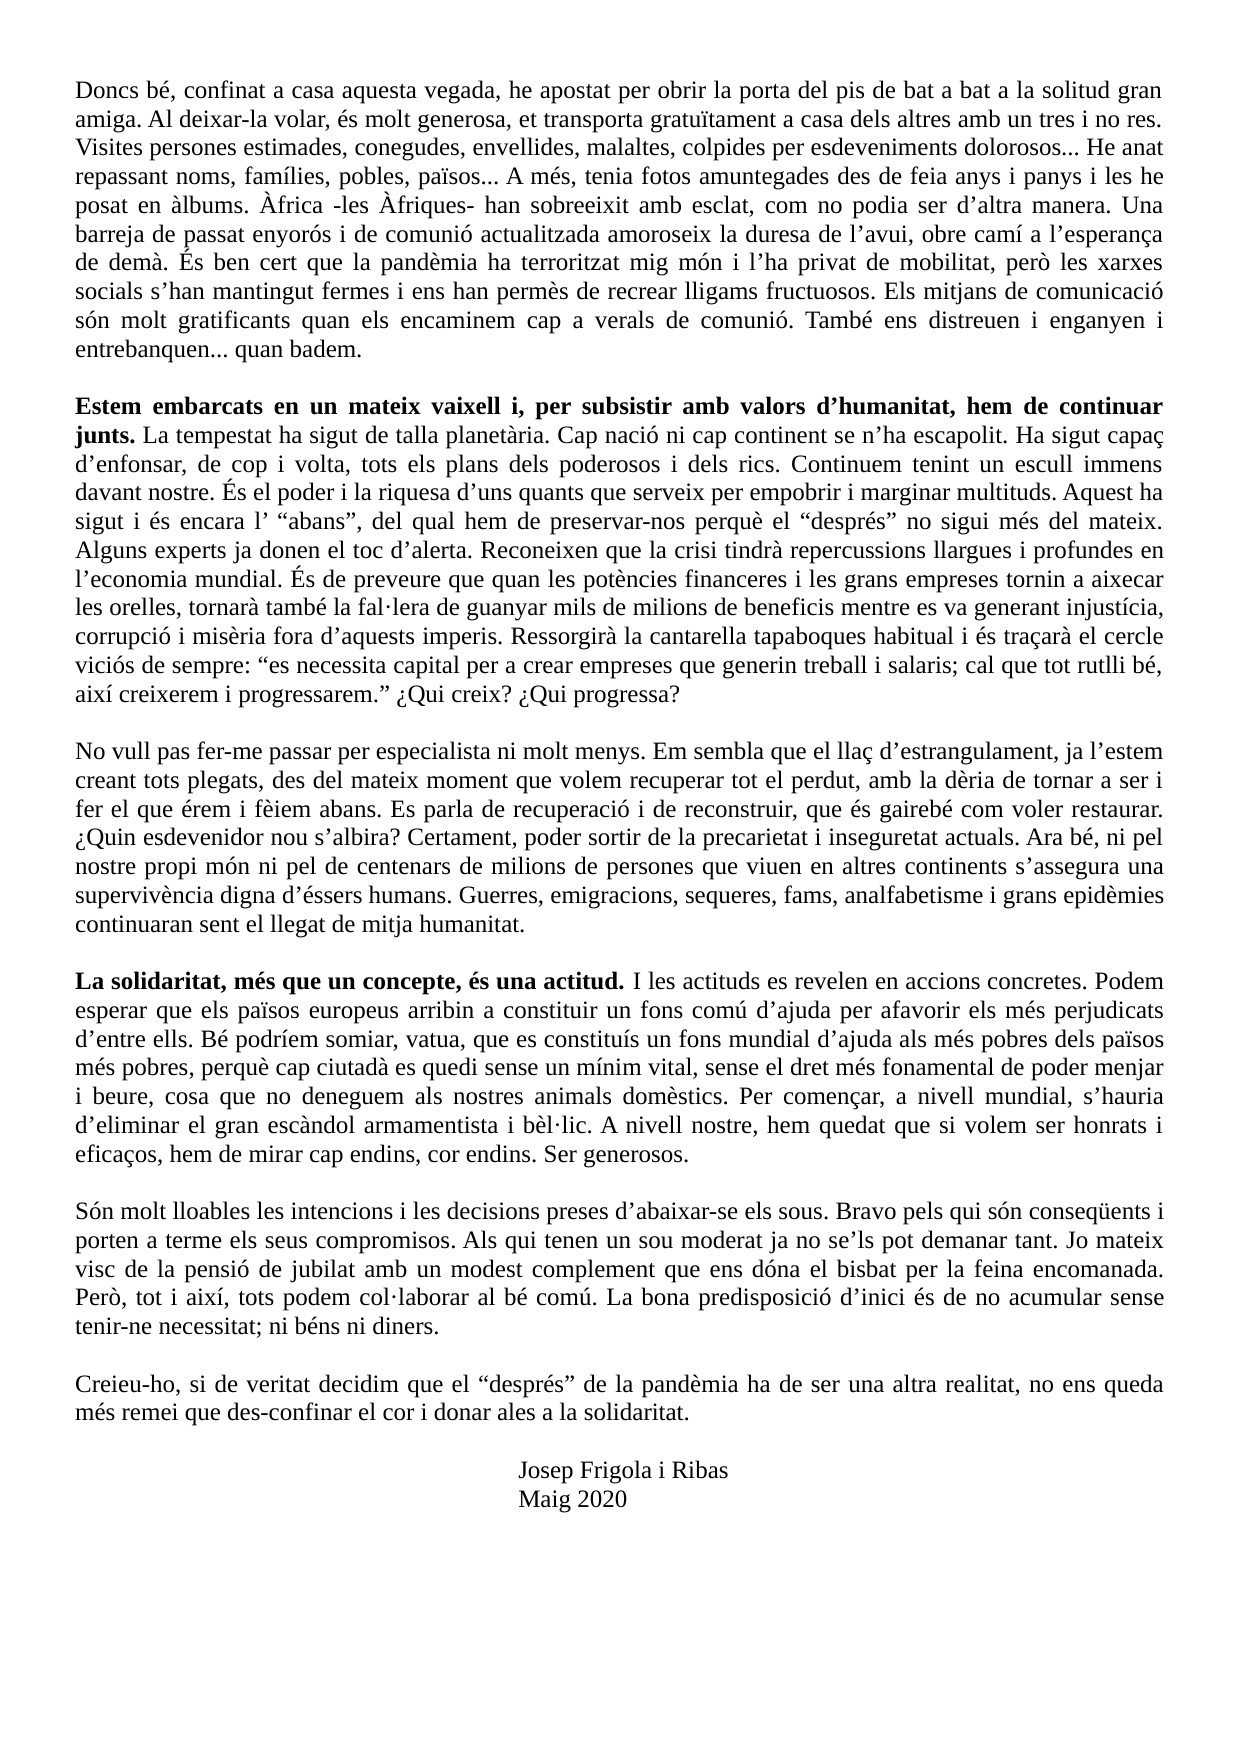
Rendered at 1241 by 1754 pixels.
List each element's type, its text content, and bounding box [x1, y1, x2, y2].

text Creieu-ho, si de veritat decidim que el “després” de la pandèmia ha de ser una altra realitat, no ens queda més remei que des-confinar el cor i donar ales a la solidaritat. [75, 1369, 1165, 1426]
text Estem embarcats en un mateix vaixell i, per subsistir amb valors d’humanitat, hem de continuar junts. La tempestat ha sigut de talla planetària. Cap nació ni cap continent se n’ha escapolit. Ha sigut capaç d’enfonsar, de cop i volta, tots els plans dels poderosos i dels rics. Continuem tenint un escull immens davant nostre. És el poder i la riquesa d’uns quants que serveix per empobrir i marginar multituds. Aquest ha sigut i és encara l’ “abans”, del qual hem de preservar-nos perquè el “després” no sigui més del mateix. Alguns experts ja donen el toc d’alerta. Reconeixen que la crisi tindrà repercussions llargues i profundes en l’economia mundial. És de preveure que quan les potències financeres i les grans empreses tornin a aixecar les orelles, tornarà també la fal·lera de guanyar mils de milions de beneficis mentre es va generant injustícia, corrupció i misèria fora d’aquests imperis. Ressorgirà la cantarella tapaboques habitual i és traçarà el cercle viciós de sempre: “es necessita capital per a crear empreses que generin treball i salaris; cal que tot rutlli bé, així creixerem i progressarem.” ¿Qui creix? ¿Qui progressa? [75, 391, 1165, 707]
text Josep Frigola i Ribas [518, 1455, 1165, 1484]
text Són molt lloables les intencions i les decisions preses d’abaixar-se els sous. Bravo pels qui són conseqüents i porten a terme els seus compromisos. Als qui tenen un sou moderat ja no se’ls pot demanar tant. Jo mateix visc de la pensió de jubilat amb un modest complement que ens dóna el bisbat per la feina encomanada. Però, tot i així, tots podem col·laborar al bé comú. La bona predisposició d’inici és de no acumular sense tenir-ne necessitat; ni béns ni diners. [75, 1196, 1165, 1340]
text No vull pas fer-me passar per especialista ni molt menys. Em sembla que el llaç d’estrangulament, ja l’estem creant tots plegats, des del mateix moment que volem recuperar tot el perdut, amb la dèria de tornar a ser i fer el que érem i fèiem abans. Es parla de recuperació i de reconstruir, que és gairebé com voler restaurar. ¿Quin esdevenidor nou s’albira? Certament, poder sortir de la precarietat i inseguretat actuals. Ara bé, ni pel nostre propi món ni pel de centenars de milions de persones que viuen en altres continents s’assegura una supervivència digna d’éssers humans. Guerres, emigracions, sequeres, fams, analfabetisme i grans epidèmies continuaran sent el llegat de mitja humanitat. [75, 736, 1165, 937]
text Doncs bé, confinat a casa aquesta vegada, he apostat per obrir la porta del pis de bat a bat a la solitud gran amiga. Al deixar-la volar, és molt generosa, et transporta gratuïtament a casa dels altres amb un tres i no res. Visites persones estimades, conegudes, envellides, malaltes, colpides per esdeveniments dolorosos... He anat repassant noms, famílies, pobles, països... A més, tenia fotos amuntegades des de feia anys i panys i les he posat en àlbums. Àfrica -les Àfriques- han sobreeixit amb esclat, com no podia ser d’altra manera. Una barreja de passat enyorós i de comunió actualitzada amoroseix la duresa de l’avui, obre camí a l’esperança de demà. És ben cert que la pandèmia ha terroritzat mig món i l’ha privat de mobilitat, però les xarxes socials s’han mantingut fermes i ens han permès de recrear lligams fructuosos. Els mitjans de comunicació són molt gratificants quan els encaminem cap a verals de comunió. També ens distreuen i enganyen i entrebanquen... quan badem. [75, 75, 1165, 362]
text Maig 2020 [518, 1484, 1165, 1512]
text La solidaritat, més que un concepte, és una actitud. I les actituds es revelen en accions concretes. Podem esperar que els països europeus arribin a constituir un fons comú d’ajuda per afavorir els més perjudicats d’entre ells. Bé podríem somiar, vatua, que es constituís un fons mundial d’ajuda als més pobres dels països més pobres, perquè cap ciutadà es quedi sense un mínim vital, sense el dret més fonamental de poder menjar i beure, cosa que no deneguem als nostres animals domèstics. Per començar, a nivell mundial, s’hauria d’eliminar el gran escàndol armamentista i bèl·lic. A nivell nostre, hem quedat que si volem ser honrats i eficaços, hem de mirar cap endins, cor endins. Ser generosos. [75, 966, 1165, 1167]
